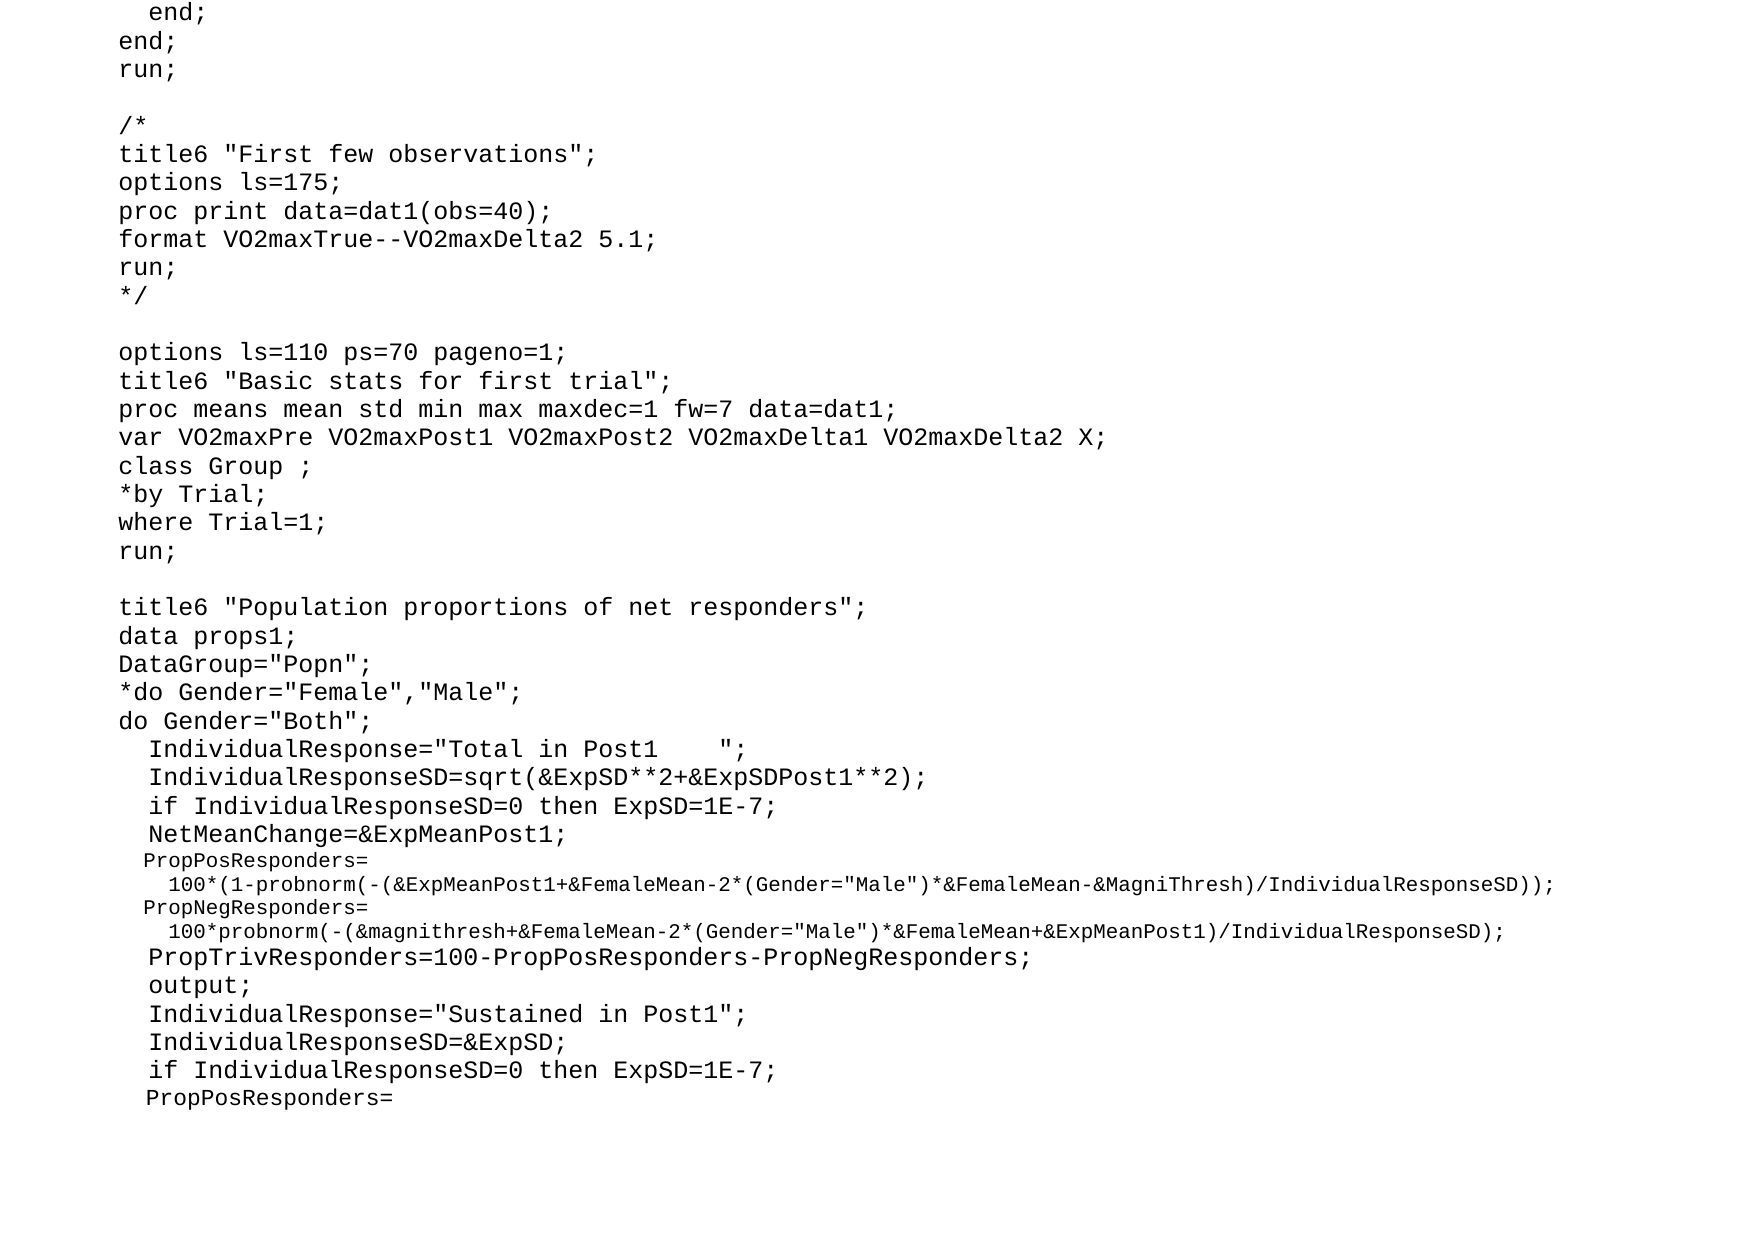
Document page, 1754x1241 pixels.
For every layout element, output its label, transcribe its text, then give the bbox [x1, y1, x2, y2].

text class Group ; [118, 453, 1754, 482]
text proc print data=dat1(obs=40); [118, 198, 1754, 227]
text *by Trial; [118, 482, 1754, 510]
text 100*probnorm(-(&magnithresh+&FemaleMean-2*(Gender="Male")*&FemaleMean+&ExpMeanPost1)/IndividualResponseSD); [118, 921, 1754, 944]
text /* [118, 113, 1754, 142]
text DataGroup="Popn"; [118, 652, 1754, 680]
text PropPosResponders= [118, 1086, 1754, 1112]
text IndividualResponse="Total in Post1 "; [118, 737, 1754, 765]
text proc means mean std min max maxdec=1 fw=7 data=dat1; [118, 397, 1754, 425]
text if IndividualResponseSD=0 then ExpSD=1E-7; [118, 793, 1754, 822]
text options ls=110 ps=70 pageno=1; [118, 340, 1754, 368]
text run; [118, 538, 1754, 567]
text run; [118, 57, 1754, 85]
text PropPosResponders= [118, 850, 1754, 874]
text IndividualResponseSD=sqrt(&ExpSD**2+&ExpSDPost1**2); [118, 765, 1754, 793]
text */ [118, 283, 1754, 312]
text PropNegResponders= [118, 897, 1754, 921]
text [118, 1058, 1754, 1086]
text do Gender="Both"; [118, 708, 1754, 737]
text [118, 944, 1754, 973]
text format VO2maxTrue--VO2maxDelta2 5.1; [118, 227, 1754, 255]
text IndividualResponse="Sustained in Post1"; [118, 1001, 1754, 1029]
text *do Gender="Female","Male"; [118, 680, 1754, 708]
text var VO2maxPre VO2maxPost1 VO2maxPost2 VO2maxDelta1 VO2maxDelta2 X; [118, 425, 1754, 453]
text data props1; [118, 623, 1754, 652]
text end; [118, 0, 1754, 28]
text title6 "Basic stats for first trial"; [118, 368, 1754, 397]
text title6 "First few observations"; [118, 142, 1754, 170]
text 100*(1-probnorm(-(&ExpMeanPost1+&FemaleMean-2*(Gender="Male")*&FemaleMean-&MagniThresh)/IndividualResponseSD)); [118, 874, 1754, 897]
text output; [118, 973, 1754, 1001]
text where Trial=1; [118, 510, 1754, 538]
text options ls=175; [118, 170, 1754, 198]
text run; [118, 255, 1754, 283]
text end; [118, 28, 1754, 57]
text IndividualResponseSD=&ExpSD; [118, 1029, 1754, 1058]
text NetMeanChange=&ExpMeanPost1; [118, 822, 1754, 850]
text title6 "Population proportions of net responders"; [118, 595, 1754, 623]
